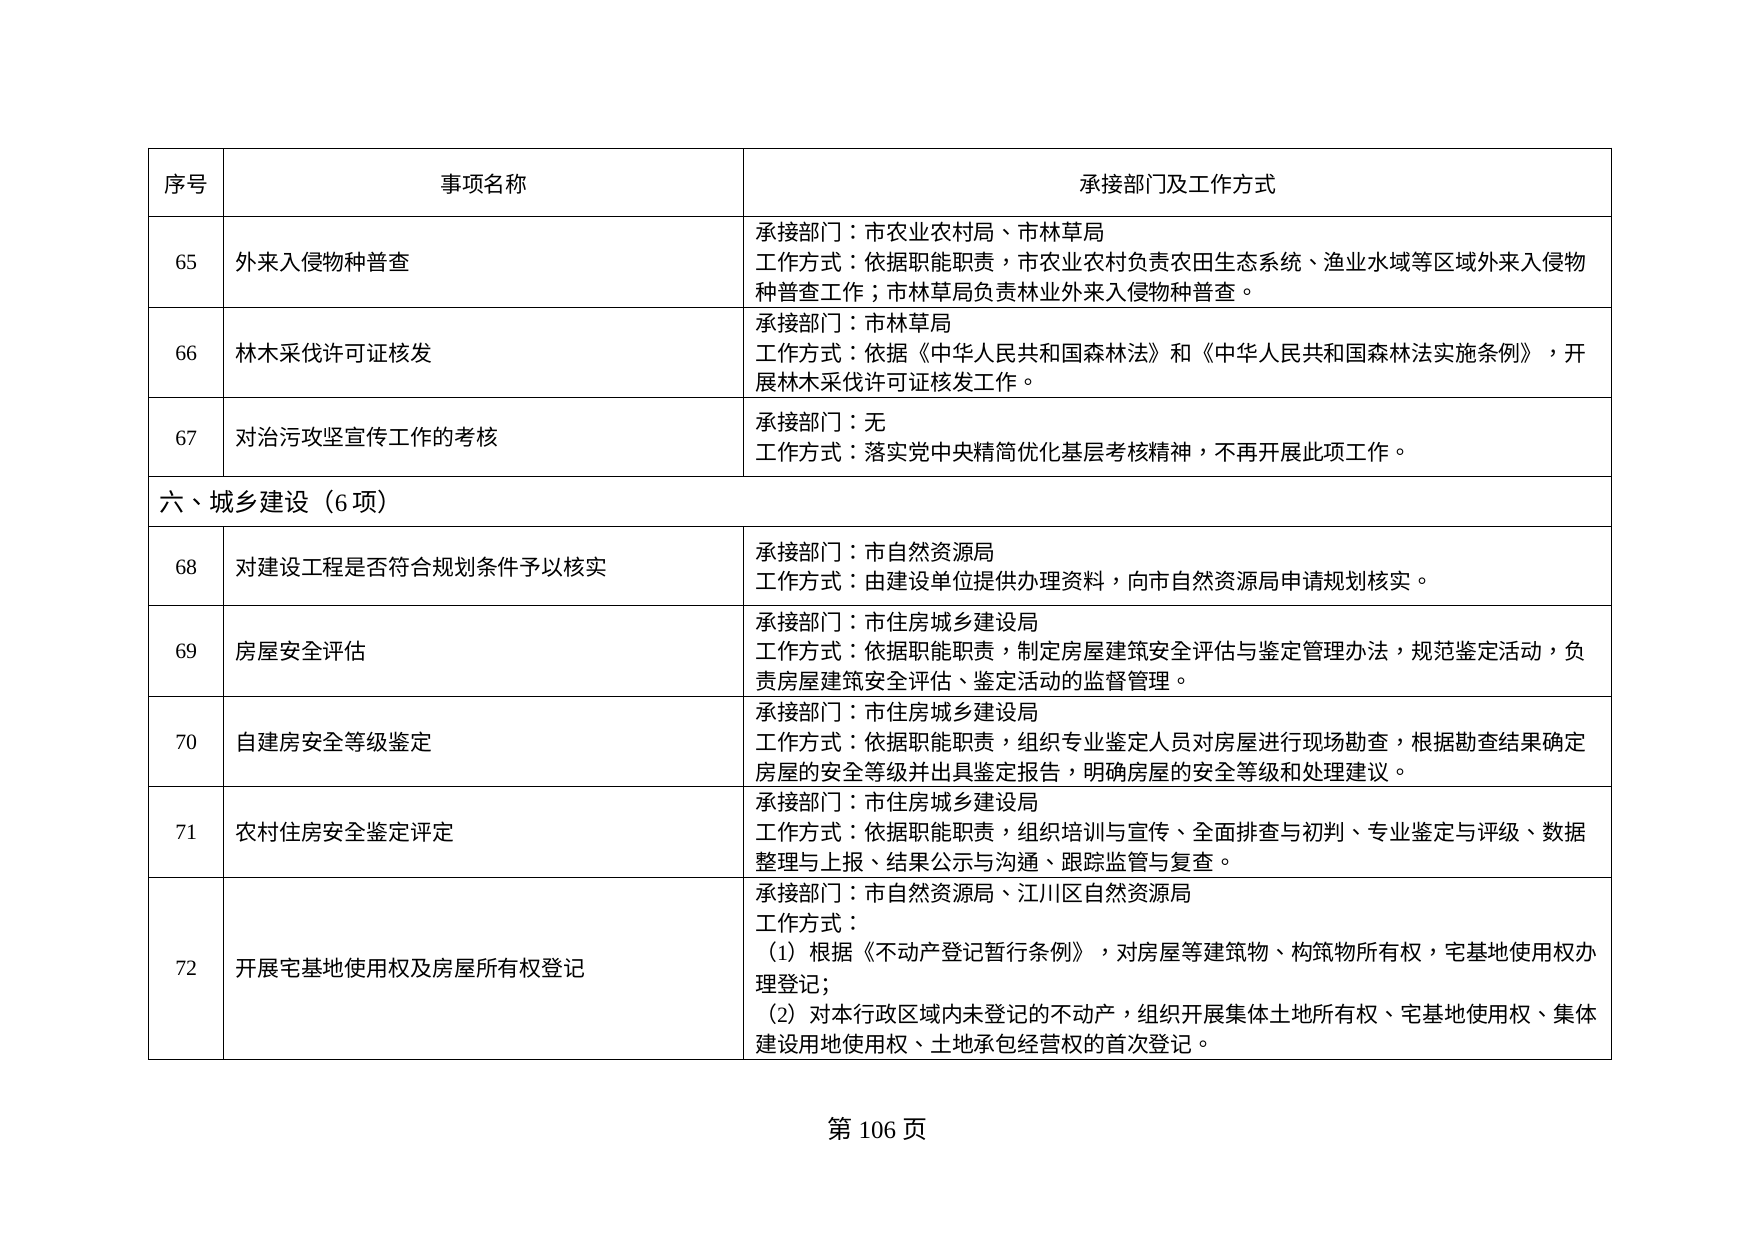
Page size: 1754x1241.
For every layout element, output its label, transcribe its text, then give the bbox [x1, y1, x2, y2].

table_cell 外来入侵物种普查 [224, 217, 743, 307]
table_cell 65 [149, 217, 223, 307]
table_cell 林木采伐许可证核发 [224, 308, 743, 397]
table_cell 66 [149, 308, 223, 397]
table_cell 承接部门：市住房城乡建设局 工作方式：依据职能职责，制定房屋建筑安全评估与鉴定管理办法，规范鉴定活动，负责房屋建筑安全评估、鉴定活动的监督管理。 [744, 606, 1611, 696]
table_cell 六、城乡建设（6项） [149, 477, 1611, 526]
table_cell 承接部门：市自然资源局、江川区自然资源局 工作方式： （1）根据《不动产登记暂行条例》，对房屋等建筑物、构筑物所有权，宅基地使用权办理登记； （2）对本行政区域内未登记的不动产，组织开展集体土地所有权、宅基地使用权、集体建设用地使用权、土地承包经营权的首次登记。 [744, 878, 1611, 1058]
table_cell 承接部门：市住房城乡建设局 工作方式：依据职能职责，组织培训与宣传、全面排查与初判、专业鉴定与评级、数据整理与上报、结果公示与沟通、跟踪监管与复查。 [744, 787, 1611, 877]
table_cell 农村住房安全鉴定评定 [224, 787, 743, 877]
table_cell 承接部门：市自然资源局 工作方式：由建设单位提供办理资料，向市自然资源局申请规划核实。 [744, 527, 1611, 605]
table_cell 68 [149, 527, 223, 605]
table_cell 承接部门：市住房城乡建设局 工作方式：依据职能职责，组织专业鉴定人员对房屋进行现场勘查，根据勘查结果确定房屋的安全等级并出具鉴定报告，明确房屋的安全等级和处理建议。 [744, 697, 1611, 786]
table_cell 72 [149, 878, 223, 1058]
table_cell 对治污攻坚宣传工作的考核 [224, 398, 743, 476]
table_cell 承接部门：无 工作方式：落实党中央精简优化基层考核精神，不再开展此项工作。 [744, 398, 1611, 476]
table_cell 承接部门：市林草局 工作方式：依据《中华人民共和国森林法》和《中华人民共和国森林法实施条例》，开展林木采伐许可证核发工作。 [744, 308, 1611, 397]
table_cell 69 [149, 606, 223, 696]
table_header 承接部门及工作方式 [744, 149, 1611, 216]
table_cell 自建房安全等级鉴定 [224, 697, 743, 786]
table_cell 房屋安全评估 [224, 606, 743, 696]
table_cell 开展宅基地使用权及房屋所有权登记 [224, 878, 743, 1058]
table_cell 67 [149, 398, 223, 476]
table_cell 承接部门：市农业农村局、市林草局 工作方式：依据职能职责，市农业农村负责农田生态系统、渔业水域等区域外来入侵物种普查工作；市林草局负责林业外来入侵物种普查。 [744, 217, 1611, 307]
table_header 事项名称 [224, 149, 743, 216]
table_header 序号 [149, 149, 223, 216]
table_cell 70 [149, 697, 223, 786]
table_cell 对建设工程是否符合规划条件予以核实 [224, 527, 743, 605]
table_cell 71 [149, 787, 223, 877]
